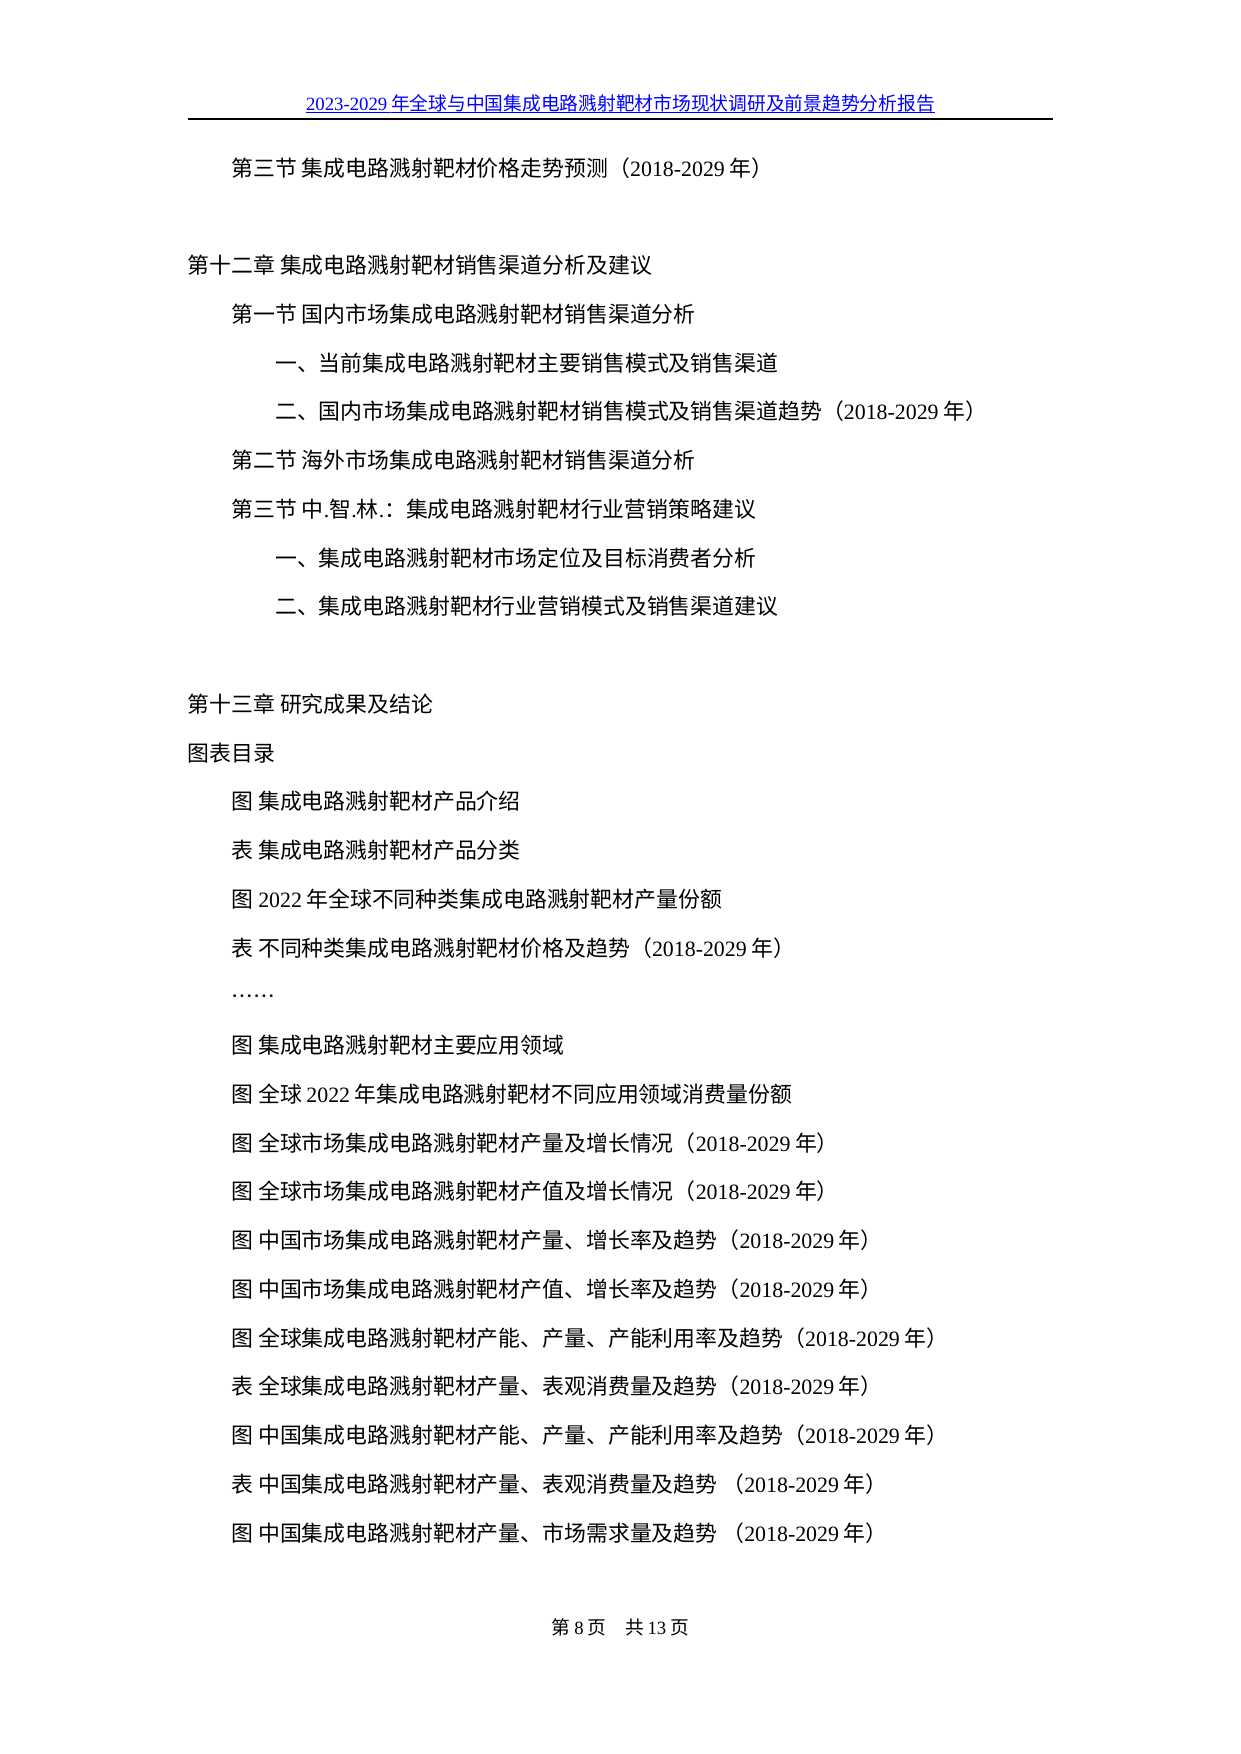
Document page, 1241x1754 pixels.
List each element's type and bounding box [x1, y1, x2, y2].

text [187, 150, 1053, 1548]
